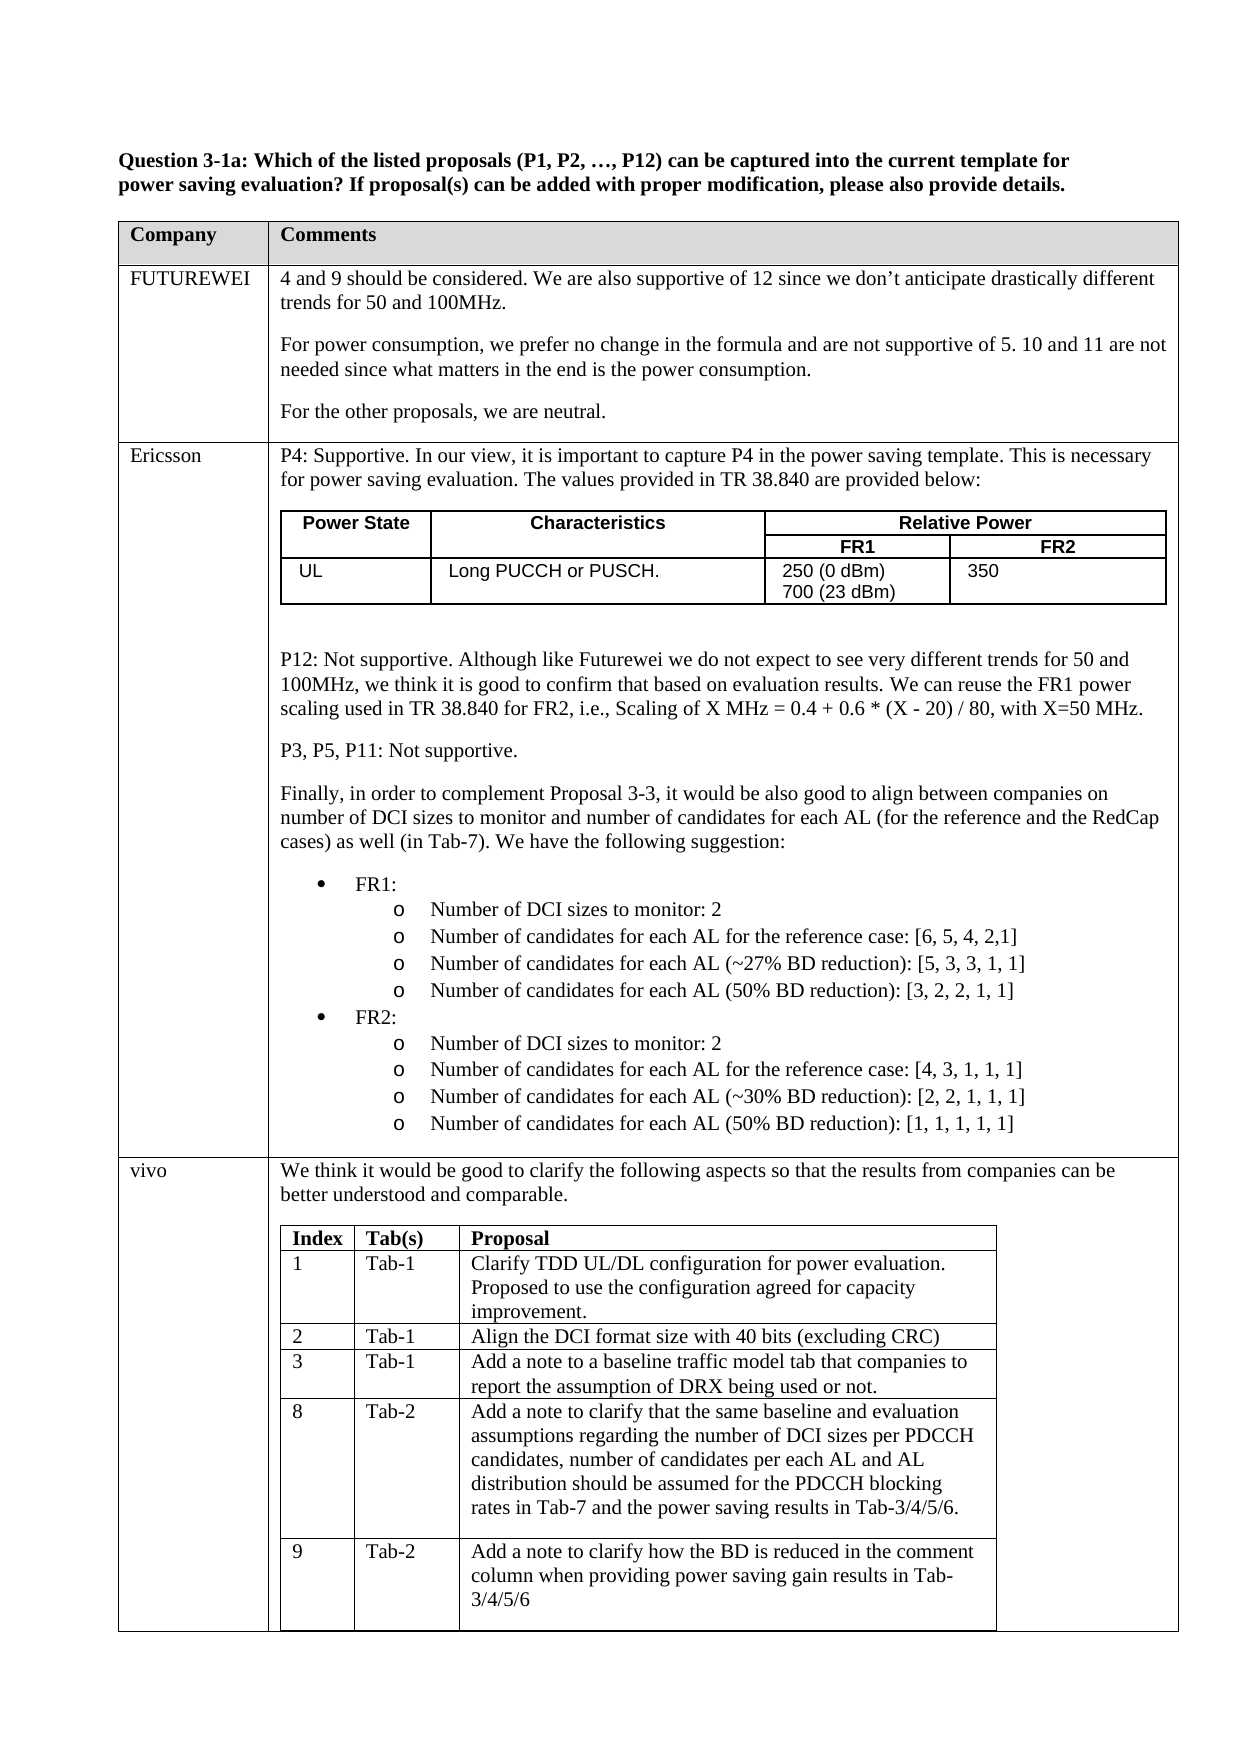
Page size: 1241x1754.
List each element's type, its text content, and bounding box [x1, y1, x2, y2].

table_header Company [119, 222, 268, 264]
table_cell P4: Supportive. In our view, it is important to capture P4 in the power saving template. This is necessary for power saving evaluation. The values provided in TR 38.840 are provided below: P12: Not supportive. Although like Futurewei we do not expect to see very different trends for 50 and 100MHz, we think it is good to confirm that based on evaluation results. We can reuse the FR1 power scaling used in TR 38.840 for FR2, i.e., Scaling of X MHz = 0.4 + 0.6 * (X - 20) / 80, with X=50 MHz. P3, P5, P11: Not supportive. Finally, in order to complement Proposal 3-3, it would be also good to align between companies on number of DCI sizes to monitor and number of candidates for each AL (for the reference and the RedCap cases) as well (in Tab-7). We have the following suggestion: FR1: Number of DCI sizes to monitor: 2 Number of candidates for each AL for the reference case: [6, 5, 4, 2,1] Number of candidates for each AL (~27% BD reduction): [5, 3, 3, 1, 1] Number of candidates for each AL (50% BD reduction): [3, 2, 2, 1, 1] FR2: Number of DCI sizes to monitor: 2 Number of candidates for each AL for the reference case: [4, 3, 1, 1, 1] Number of candidates for each AL (~30% BD reduction): [2, 2, 1, 1, 1] Number of candidates for each AL (50% BD reduction): [1, 1, 1, 1, 1] [269, 443, 1178, 1157]
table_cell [269, 1158, 1178, 1631]
table_cell FUTUREWEI [119, 266, 268, 442]
table_header Comments [269, 222, 1178, 264]
table_cell vivo [119, 1158, 268, 1631]
text Question 3-1a: Which of the listed proposals (P1, P2, …, P12) can be captured into the current template for power saving evaluation? If proposal(s) can be added with proper modification, please also provide details. [118, 147, 1122, 196]
table_cell 4 and 9 should be considered. We are also supportive of 12 since we don’t anticipate drastically different trends for 50 and 100MHz. For power consumption, we prefer no change in the formula and are not supportive of 5. 10 and 11 are not needed since what matters in the end is the power consumption. For the other proposals, we are neutral. [269, 266, 1178, 442]
table_cell Ericsson [119, 443, 268, 1157]
